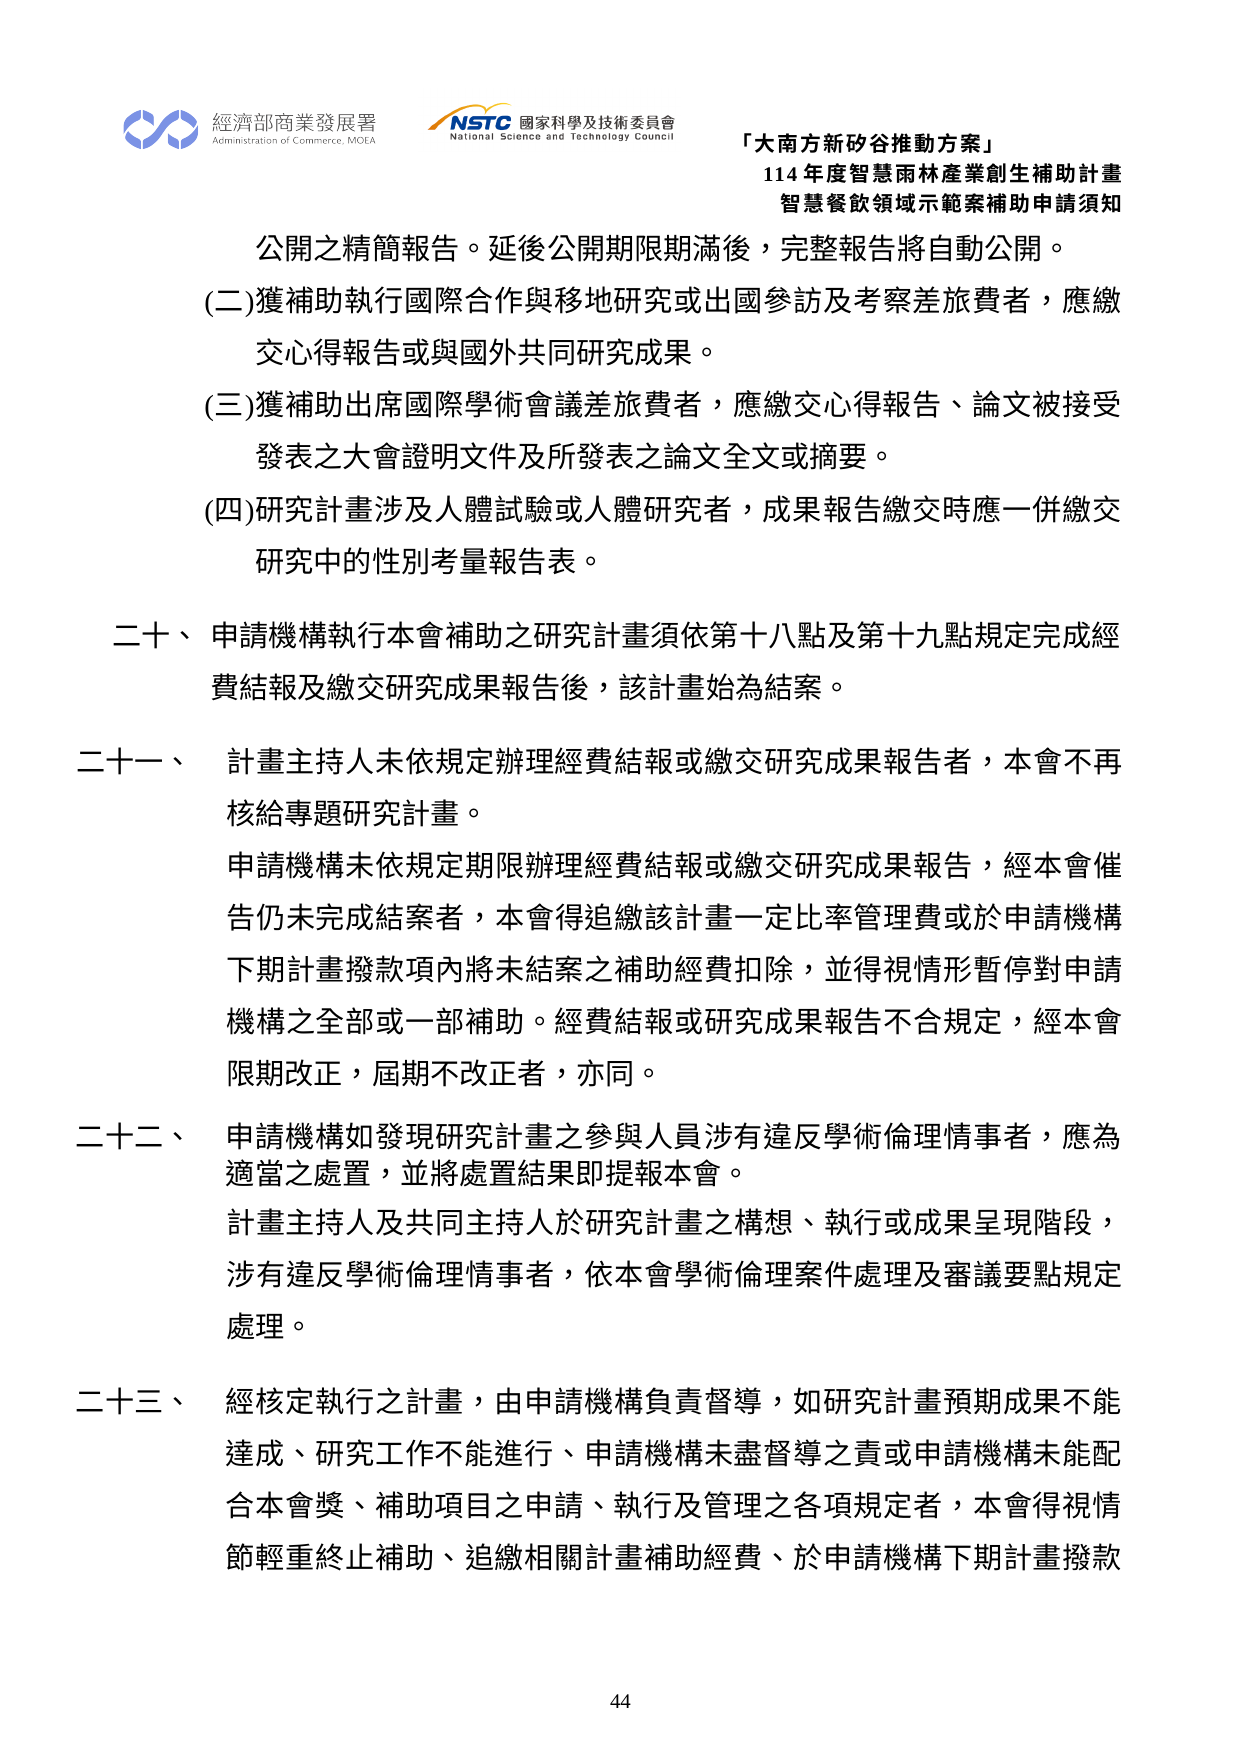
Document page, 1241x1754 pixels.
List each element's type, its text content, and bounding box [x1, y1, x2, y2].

list 申請機構執行本會補助之研究計畫須依第十八點及第十九點規定完成經費結報及繳交研究成果報告後，該計畫始為結案。 [112, 604, 1122, 708]
text (一)研究成果報告除國家核心科技研究計畫外，完整報告應立即公開。但涉及專利申請、技術移轉、其他智慧財產權或論文尚未發表者，得延後公開，最長以計畫執行期滿日起算二年為限，惟情形特殊報經本會同意者，不在此限。其延後公開完整報告者，應繳交可立即公開之精簡報告。延後公開期限期滿後，完整報告將自動公開。 [204, 218, 1122, 270]
text (二)獲補助執行國際合作與移地研究或出國參訪及考察差旅費者，應繳交心得報告或與國外共同研究成果。 [204, 270, 1122, 374]
text (四)研究計畫涉及人體試驗或人體研究者，成果報告繳交時應一併繳交研究中的性別考量報告表。 [204, 478, 1122, 582]
list 計畫主持人未依規定辦理經費結報或繳交研究成果報告者，本會不再核給專題研究計畫。 申請機構未依規定期限辦理經費結報或繳交研究成果報告，經本會催告仍未完成結案者，本會得追繳該計畫一定比率管理費或於申請機構下期計畫撥款項內將未結案之補助經費扣除，並得視情形暫停對申請機構之全部或一部補助。經費結報或研究成果報告不合規定，經本會限期改正，屆期不改正者，亦同。 [76, 731, 1122, 1095]
picture [417, 88, 682, 152]
text (三)獲補助出席國際學術會議差旅費者，應繳交心得報告、論文被接受發表之大會證明文件及所發表之論文全文或摘要。 [204, 374, 1122, 478]
list 計畫主持人及共同主持人於研究計畫之構想、執行或成果呈現階段，涉有違反學術倫理情事者，依本會學術倫理案件處理及審議要點規定處理。 [226, 1192, 1122, 1348]
list 申請機構如發現研究計畫之參與人員涉有違反學術倫理情事者，應為適當之處置，並將處置結果即提報本會。 [76, 1117, 1122, 1192]
picture [118, 104, 382, 152]
